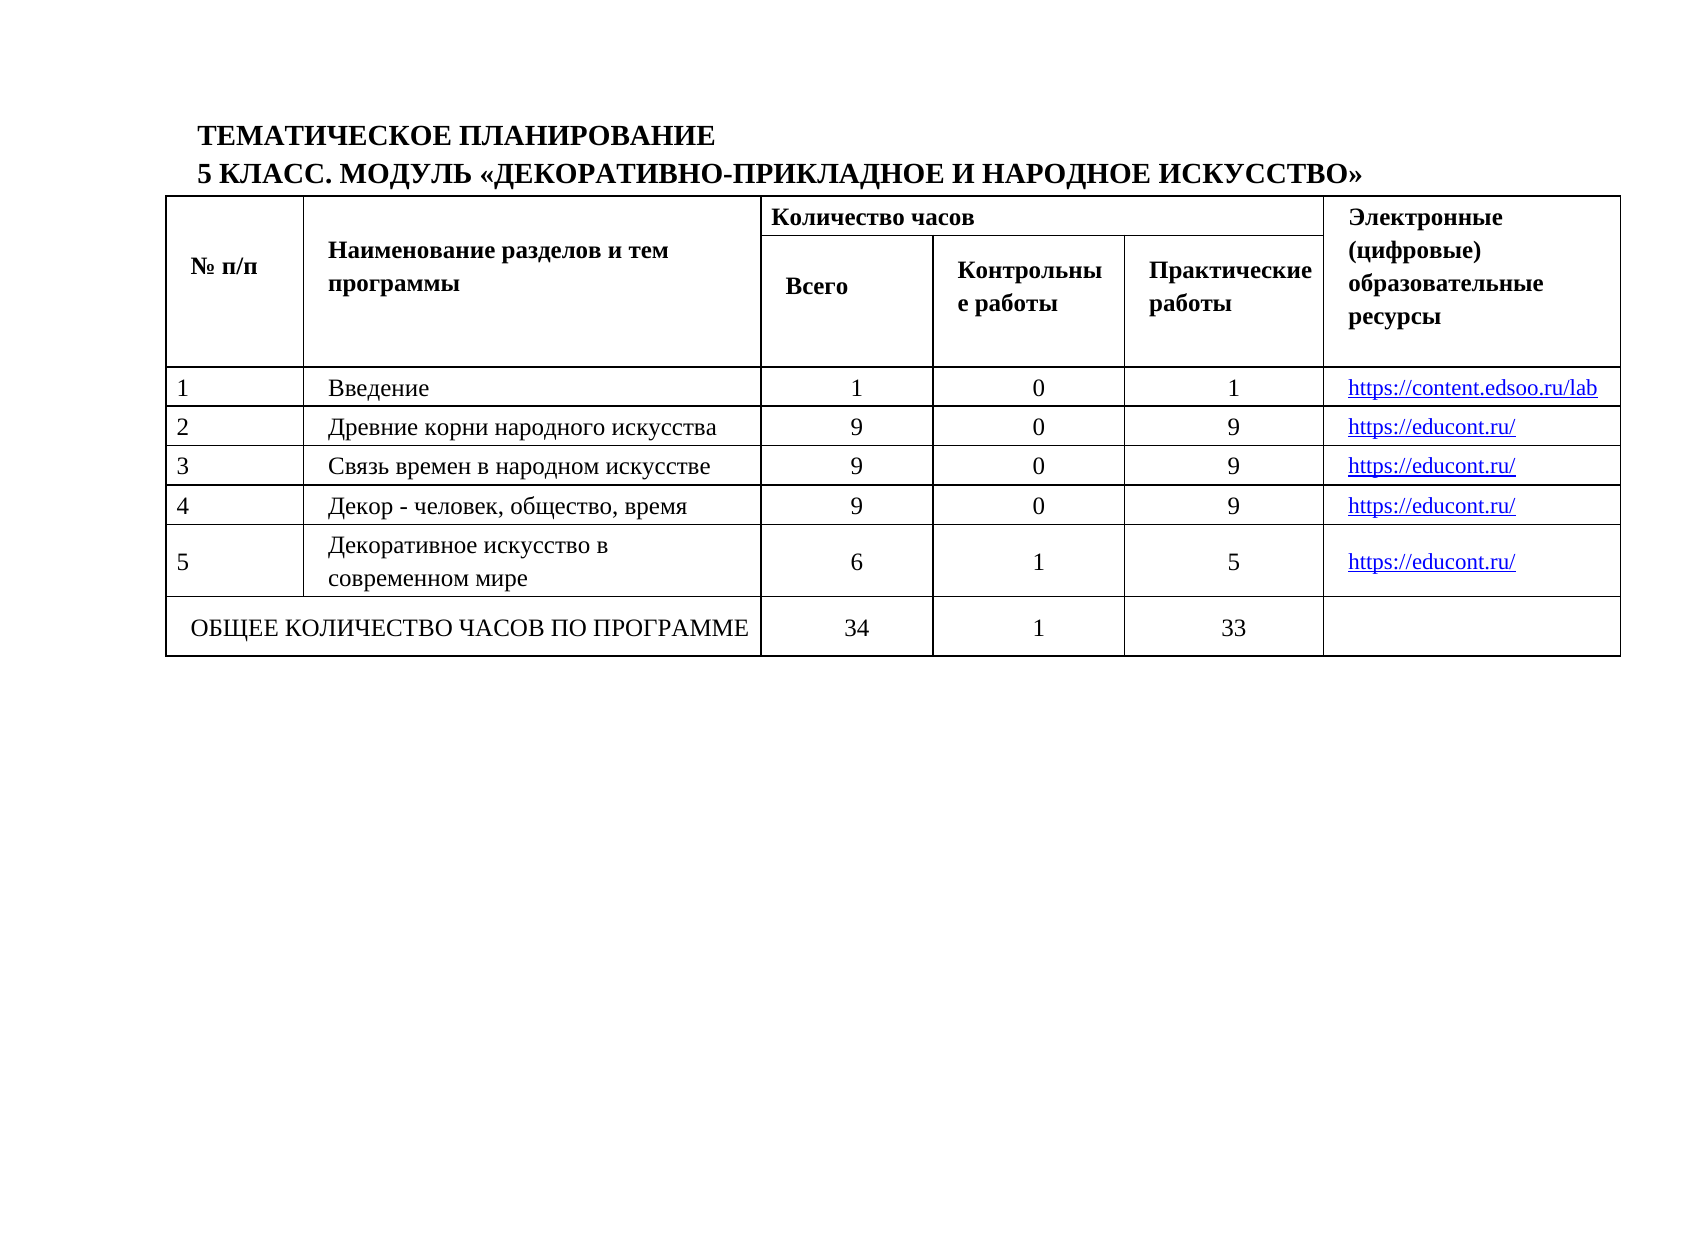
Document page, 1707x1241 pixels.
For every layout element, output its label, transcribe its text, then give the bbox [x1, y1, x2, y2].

table_cell https://educont.ru/ [1324, 486, 1620, 523]
table_cell 0 [934, 368, 1124, 405]
table_cell Древние корни народного искусства [304, 407, 760, 445]
text 5 КЛАСС. МОДУЛЬ «ДЕКОРАТИВНО-ПРИКЛАДНОЕ И НАРОДНОЕ ИСКУССТВО» [190, 157, 1618, 190]
table_cell 9 [762, 486, 932, 523]
table_cell 0 [934, 486, 1124, 523]
table_cell 1 [762, 368, 932, 405]
table_cell 6 [762, 525, 932, 596]
table_cell 1 [1125, 368, 1323, 405]
table_cell 0 [934, 407, 1124, 445]
table_cell https://educont.ru/ [1324, 446, 1620, 484]
table_cell Декоративное искусство в современном мире [304, 525, 760, 596]
table_cell [1324, 597, 1620, 655]
table_cell 34 [762, 597, 932, 655]
table_cell 3 [167, 446, 303, 484]
table_cell Контрольные работы [934, 236, 1124, 366]
table_cell 1 [934, 597, 1124, 655]
table_cell 9 [762, 446, 932, 484]
table_cell Декор - человек, общество, время [304, 486, 760, 523]
table_cell 33 [1125, 597, 1323, 655]
table_cell 5 [1125, 525, 1323, 596]
table_cell 4 [167, 486, 303, 523]
table_cell Связь времен в народном искусстве [304, 446, 760, 484]
table_cell https://educont.ru/ [1324, 407, 1620, 445]
table_cell Практические работы [1125, 236, 1323, 366]
table_cell Всего [762, 236, 932, 366]
table_cell 9 [762, 407, 932, 445]
table_header Электронные (цифровые) образовательные ресурсы [1324, 197, 1620, 366]
table_cell 5 [167, 525, 303, 596]
table_cell 9 [1125, 446, 1323, 484]
table_header Количество часов [762, 197, 1323, 234]
table_header № п/п [167, 197, 303, 366]
table_cell 9 [1125, 486, 1323, 523]
table_header Наименование разделов и тем программы [304, 197, 760, 366]
table_cell https://content.edsoo.ru/lab [1324, 368, 1620, 405]
table_cell Введение [304, 368, 760, 405]
table_cell 0 [934, 446, 1124, 484]
table_cell 1 [167, 368, 303, 405]
table_cell 9 [1125, 407, 1323, 445]
table_cell https://educont.ru/ [1324, 525, 1620, 596]
table_cell 1 [934, 525, 1124, 596]
table_cell 2 [167, 407, 303, 445]
table_cell ОБЩЕЕ КОЛИЧЕСТВО ЧАСОВ ПО ПРОГРАММЕ [167, 597, 760, 655]
text ТЕМАТИЧЕСКОЕ ПЛАНИРОВАНИЕ [190, 118, 1618, 152]
